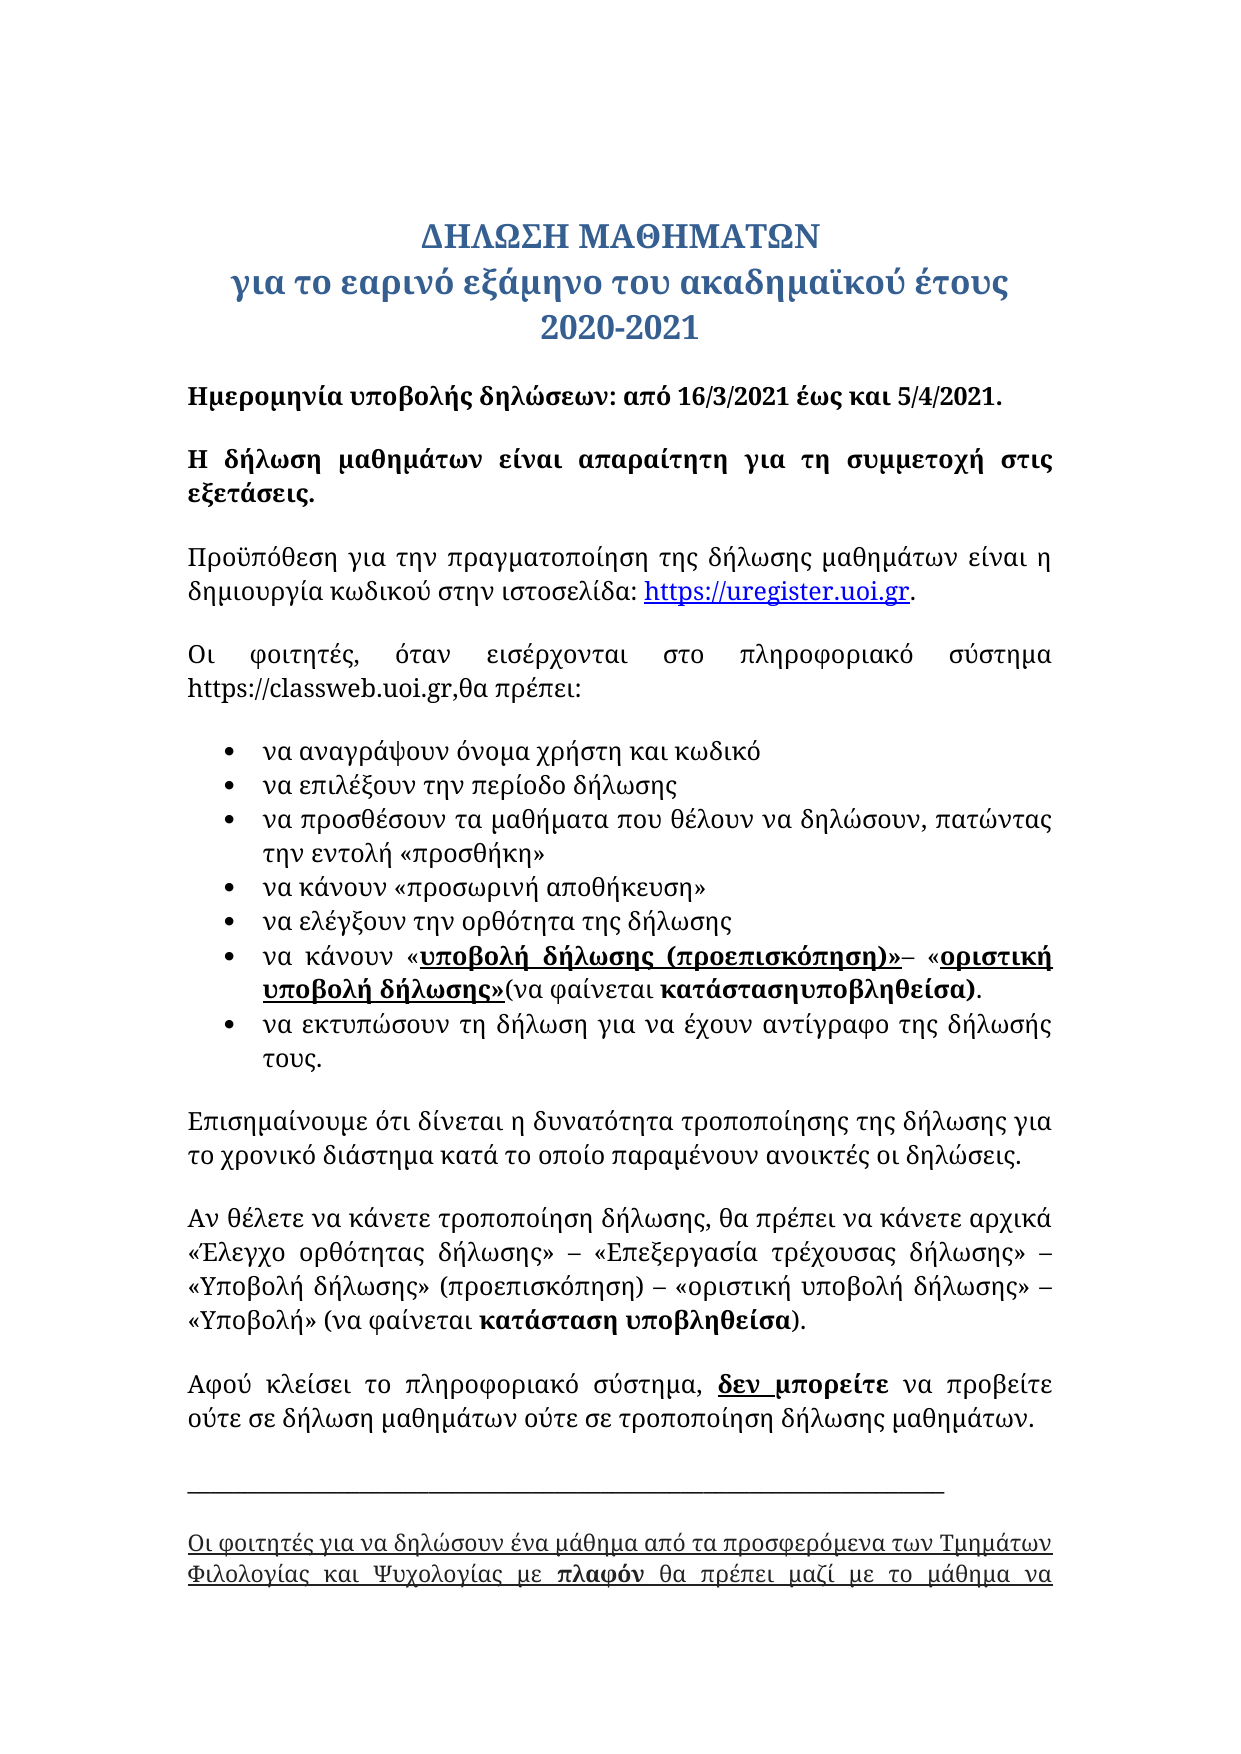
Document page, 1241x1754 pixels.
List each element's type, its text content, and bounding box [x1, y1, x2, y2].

text για το εαρινό εξάμηνο του ακαδημαϊκού έτους 2020-2021 [187, 259, 1053, 349]
text Ημερομηνία υποβολής δηλώσεων: από 16/3/2021 έως και 5/4/2021. [187, 379, 1053, 413]
text Επισημαίνουμε ότι δίνεται η δυνατότητα τροποποίησης της δήλωσης για το χρονικό διάστημα κατά το οποίο παραμένουν ανοικτές οι δηλώσεις. [187, 1103, 1053, 1172]
text Η δήλωση μαθημάτων είναι απαραίτητη για τη συμμετοχή στις εξετάσεις. [187, 442, 1053, 510]
list να επιλέξουν την περίοδο δήλωσης [225, 768, 1053, 802]
list να κάνουν «προσωρινή αποθήκευση» [225, 870, 1053, 904]
text ΔΗΛΩΣΗ ΜΑΘΗΜΑΤΩΝ [187, 213, 1053, 259]
list να κάνουν «υποβολή δήλωσης (προεπισκόπηση)»– «οριστική υποβολή δήλωσης»(να φαίνεται κατάστασηυποβληθείσα). [225, 938, 1053, 1006]
text Αφού κλείσει το πληροφοριακό σύστημα, δεν μπορείτε να προβείτε ούτε σε δήλωση μαθημάτων ούτε σε τροποποίηση δήλωσης μαθημάτων. [187, 1366, 1053, 1434]
list να αναγράψουν όνομα χρήστη και κωδικό [225, 734, 1053, 768]
list να εκτυπώσουν τη δήλωση για να έχουν αντίγραφο της δήλωσής τους. [225, 1006, 1053, 1074]
list να προσθέσουν τα μαθήματα που θέλουν να δηλώσουν, πατώντας την εντολή «προσθήκη» [225, 802, 1053, 870]
text __________________________________________________________________ [187, 1463, 1053, 1498]
text Προϋπόθεση για την πραγματοποίηση της δήλωσης μαθημάτων είναι η δημιουργία κωδικού στην ιστοσελίδα: https://uregister.uoi.gr. [187, 539, 1053, 607]
text Αν θέλετε να κάνετε τροποποίηση δήλωσης, θα πρέπει να κάνετε αρχικά «Έλεγχο ορθότητας δήλωσης» – «Επεξεργασία τρέχουσας δήλωσης» – «Υποβολή δήλωσης» (προεπισκόπηση) – «οριστική υποβολή δήλωσης» – «Υποβολή» (να φαίνεται κατάσταση υποβληθείσα). [187, 1201, 1053, 1337]
list να ελέγξουν την ορθότητα της δήλωσης [225, 904, 1053, 938]
text Οι φοιτητές, όταν εισέρχονται στο πληροφοριακό σύστημα https://classweb.uoi.gr,θα πρέπει: [187, 636, 1053, 704]
